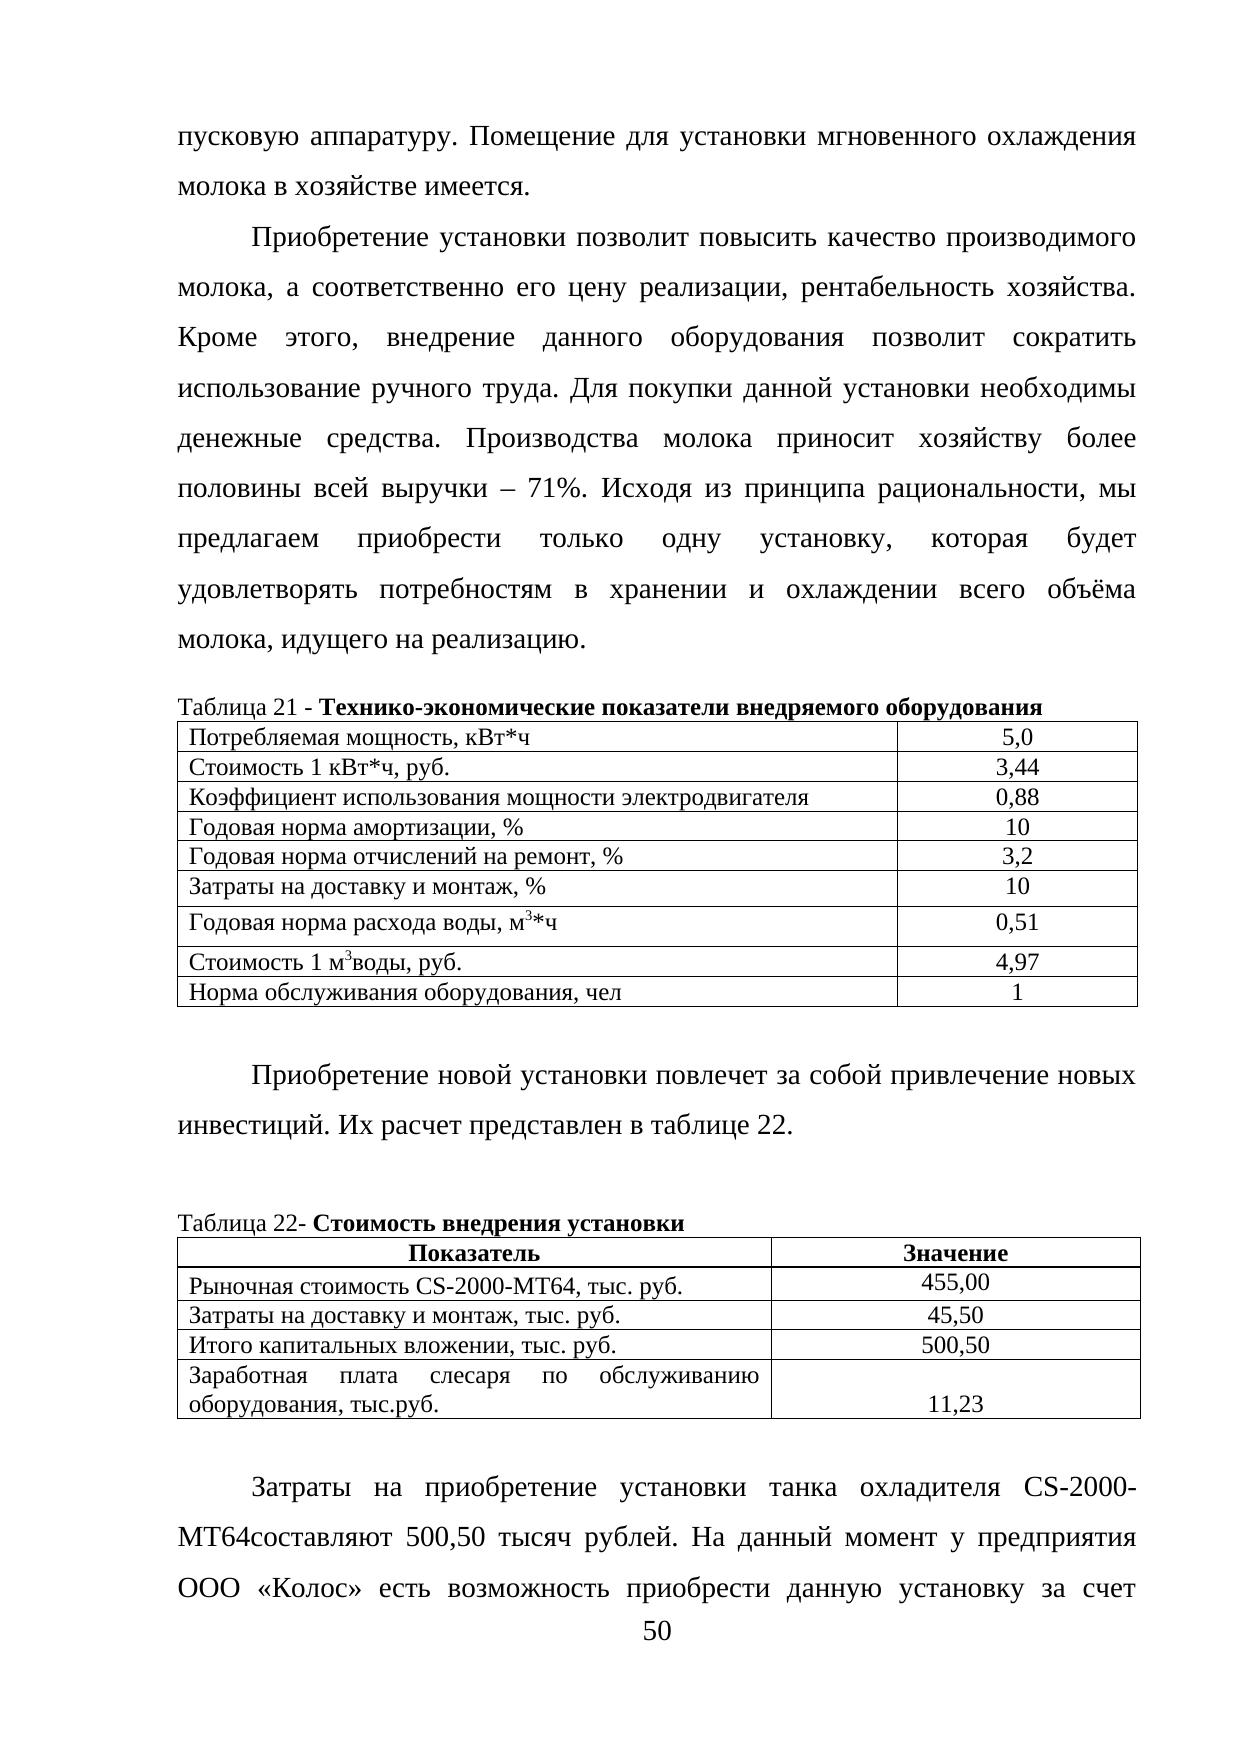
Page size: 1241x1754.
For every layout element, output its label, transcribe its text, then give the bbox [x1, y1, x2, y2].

text Приобретение новой установки повлечет за собой привлечение новых инвестиций. Их расчет представлен в таблице 22. [177, 1057, 1137, 1141]
table_cell 0,88 [898, 782, 1137, 811]
table_cell Стоимость 1 кВт*ч, руб. [178, 752, 897, 781]
table_cell 10 [898, 812, 1137, 840]
table_cell Годовая норма амортизации, % [178, 812, 897, 840]
table_cell 500,50 [772, 1330, 1140, 1359]
table_header Значение [772, 1238, 1140, 1266]
table_cell 11,23 [772, 1360, 1140, 1418]
table_header Потребляемая мощность, кВт*ч [178, 722, 897, 751]
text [177, 1469, 1137, 1603]
table_cell Затраты на доставку и монтаж, % [178, 871, 897, 906]
table_cell Коэффициент использования мощности электродвигателя [178, 782, 897, 811]
table_header 5,0 [898, 722, 1137, 751]
table_cell 1 [898, 977, 1137, 1006]
table_cell Заработная плата слесаря по обслуживанию оборудования, тыс.руб. [178, 1360, 771, 1418]
table_cell 4,97 [898, 947, 1137, 976]
table_cell 3,44 [898, 752, 1137, 781]
text Таблица 21 - Технико-экономические показатели внедряемого оборудования [177, 692, 1137, 721]
table_cell 45,50 [772, 1301, 1140, 1329]
table_cell Норма обслуживания оборудования, чел [178, 977, 897, 1006]
table_cell Итого капитальных вложении, тыс. руб. [178, 1330, 771, 1359]
table_cell Рыночная стоимость CS-2000-MT64, тыс. руб. [178, 1268, 771, 1299]
table_cell 455,00 [772, 1268, 1140, 1299]
text Таблица 22- Стоимость внедрения установки [177, 1208, 1137, 1237]
table_cell Стоимость 1 м3воды, руб. [178, 947, 897, 976]
table_cell Затраты на доставку и монтаж, тыс. руб. [178, 1301, 771, 1329]
table_cell Годовая норма расхода воды, м3*ч [178, 907, 897, 946]
table_cell Годовая норма отчислений на ремонт, % [178, 841, 897, 870]
text Приобретение установки позволит повысить качество производимого молока, а соответственно его цену реализации, рентабельность хозяйства. Кроме этого, внедрение данного оборудования позволит сократить использование ручного труда. Для покупки данной установки необходимы денежные средства. Производства молока приносит хозяйству более половины всей выручки – 71%. Исходя из принципа рациональности, мы предлагаем приобрести только одну установку, которая будет удовлетворять потребностям в хранении и охлаждении всего объёма молока, идущего на реализацию. [177, 219, 1137, 655]
table_cell 10 [898, 871, 1137, 906]
table_cell 0,51 [898, 907, 1137, 946]
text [177, 118, 1137, 202]
table_cell 3,2 [898, 841, 1137, 870]
table_header Показатель [178, 1238, 771, 1266]
